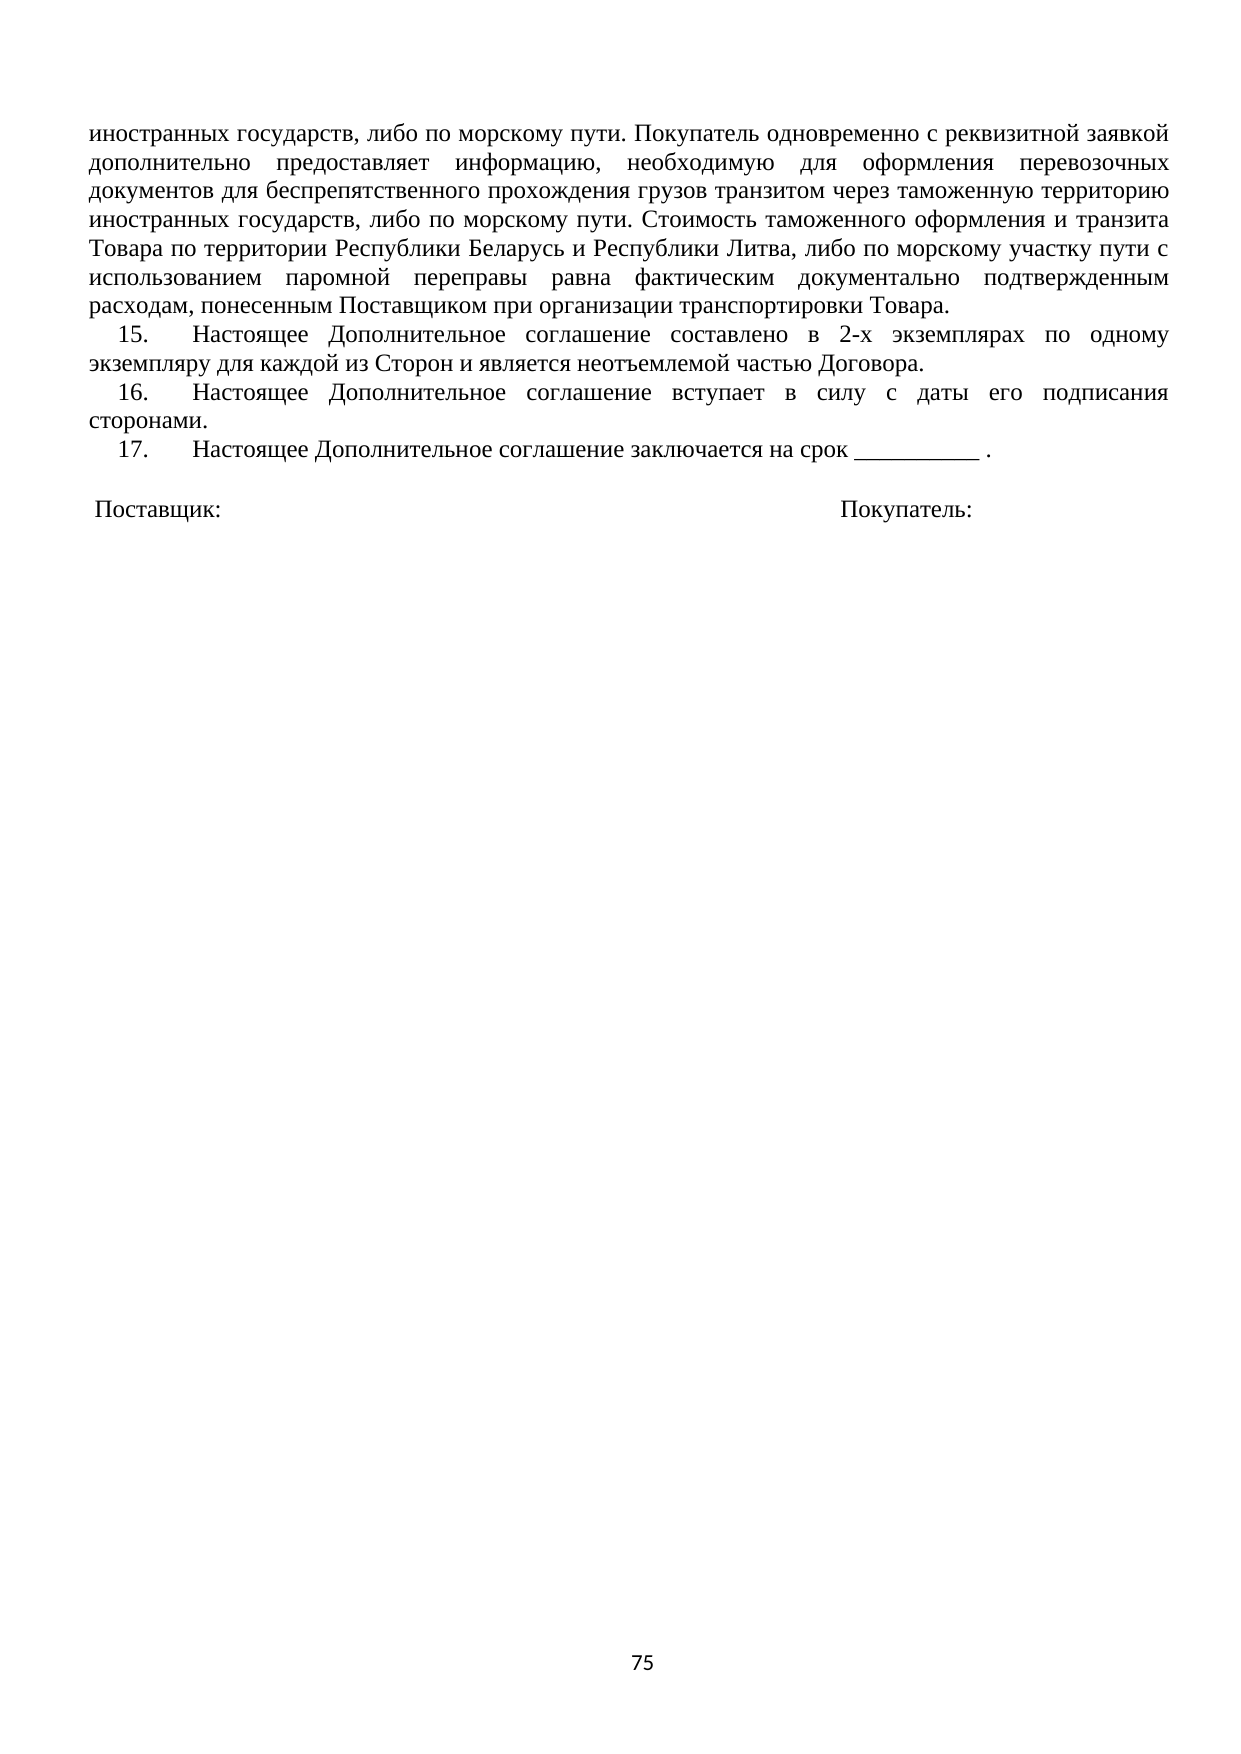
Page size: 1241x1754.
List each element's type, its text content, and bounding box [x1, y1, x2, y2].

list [89, 118, 1170, 319]
text Поставщик: Покупатель: [89, 494, 1170, 522]
list Настоящее Дополнительное соглашение вступает в силу с даты его подписания сторонами. [89, 377, 1170, 434]
list Настоящее Дополнительное соглашение заключается на срок __________ . [89, 434, 1170, 463]
list Настоящее Дополнительное соглашение составлено в 2-х экземплярах по одному экземпляру для каждой из Сторон и является неотъемлемой частью Договора. [89, 319, 1170, 377]
